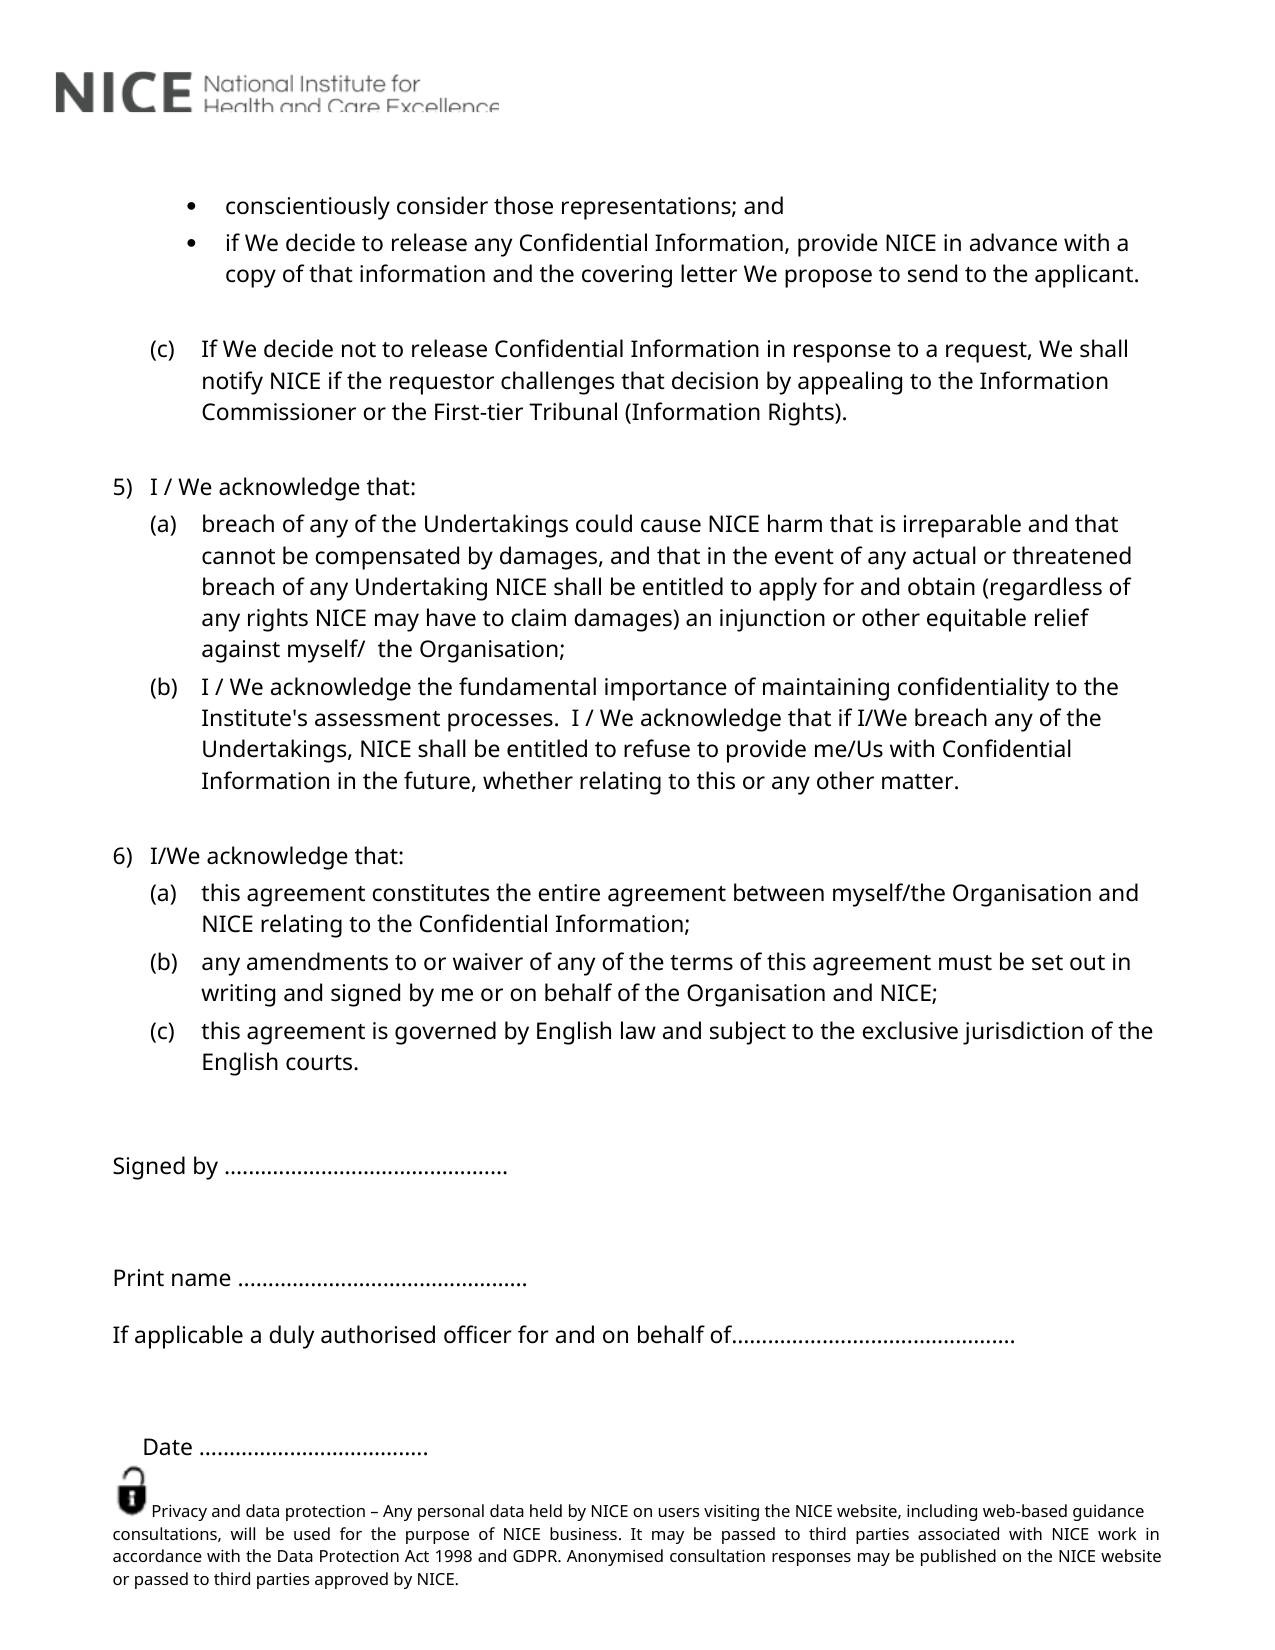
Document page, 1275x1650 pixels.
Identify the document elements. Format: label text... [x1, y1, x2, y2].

list I / We acknowledge the fundamental importance of maintaining confidentiality to the Institute's assessment processes. I / We acknowledge that if I/We breach any of the Undertakings, NICE shall be entitled to refuse to provide me/Us with Confidential Information in the future, whether relating to this or any other matter. [150, 671, 1162, 796]
picture [55, 71, 499, 113]
text Print name ...……………………………………… [112, 1262, 1162, 1293]
list breach of any of the Undertakings could cause NICE harm that is irreparable and that cannot be compensated by damages, and that in the event of any actual or threatened breach of any Undertaking NICE shall be entitled to apply for and obtain (regardless of any rights NICE may have to claim damages) an injunction or other equitable relief against myself/ the Organisation; [150, 508, 1162, 664]
list If We decide not to release Confidential Information in response to a request, We shall notify NICE if the requestor challenges that decision by appealing to the Information Commissioner or the First-tier Tribunal (Information Rights). [150, 333, 1162, 427]
text Date ……………………………….. [142, 1431, 1162, 1462]
list this agreement constitutes the entire agreement between myself/the Organisation and NICE relating to the Confidential Information; [150, 877, 1162, 939]
text If applicable a duly authorised officer for and on behalf of………………..………..……………. [112, 1318, 1162, 1350]
text Signed by .…………………………………….… [112, 1150, 1162, 1181]
list this agreement is governed by English law and subject to the exclusive jurisdiction of the English courts. [150, 1014, 1162, 1100]
list I / We acknowledge that: [112, 471, 1162, 502]
list conscientiously consider those representations; and [187, 189, 1162, 221]
list any amendments to or waiver of any of the terms of this agreement must be set out in writing and signed by me or on behalf of the Organisation and NICE; [150, 946, 1162, 1008]
list if We decide to release any Confidential Information, provide NICE in advance with a copy of that information and the covering letter We propose to send to the applicant. [187, 227, 1162, 289]
picture [112, 1463, 152, 1518]
list I/We acknowledge that: [112, 839, 1162, 871]
